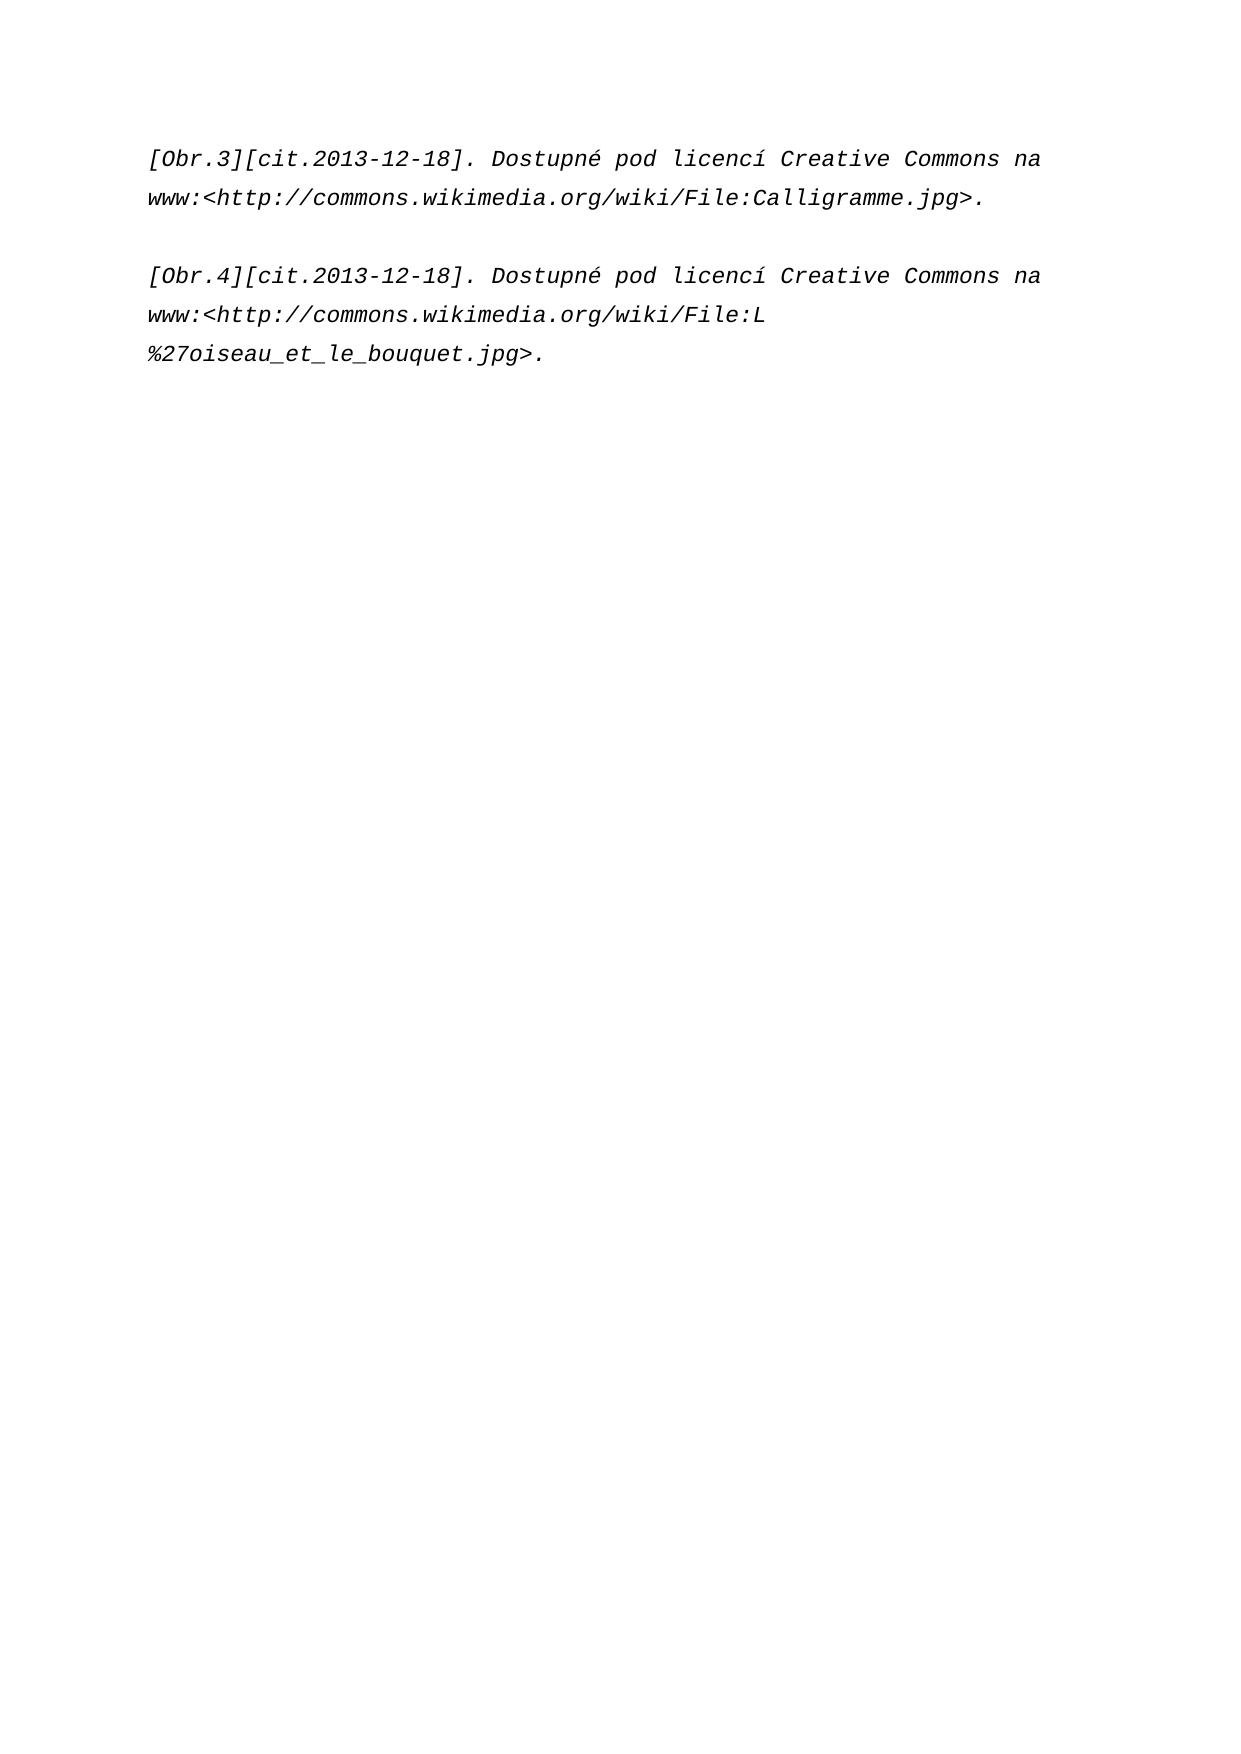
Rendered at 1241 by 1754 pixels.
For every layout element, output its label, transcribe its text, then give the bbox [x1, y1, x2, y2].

text [Obr.4][cit.2013-12-18]. Dostupné pod licencí Creative Commons na www:<http://commons.wikimedia.org/wiki/File:L%27oiseau_et_le_bouquet.jpg>. [148, 264, 1093, 368]
text [Obr.3][cit.2013-12-18]. Dostupné pod licencí Creative Commons na www:<http://commons.wikimedia.org/wiki/File:Calligramme.jpg>. [148, 148, 1093, 212]
